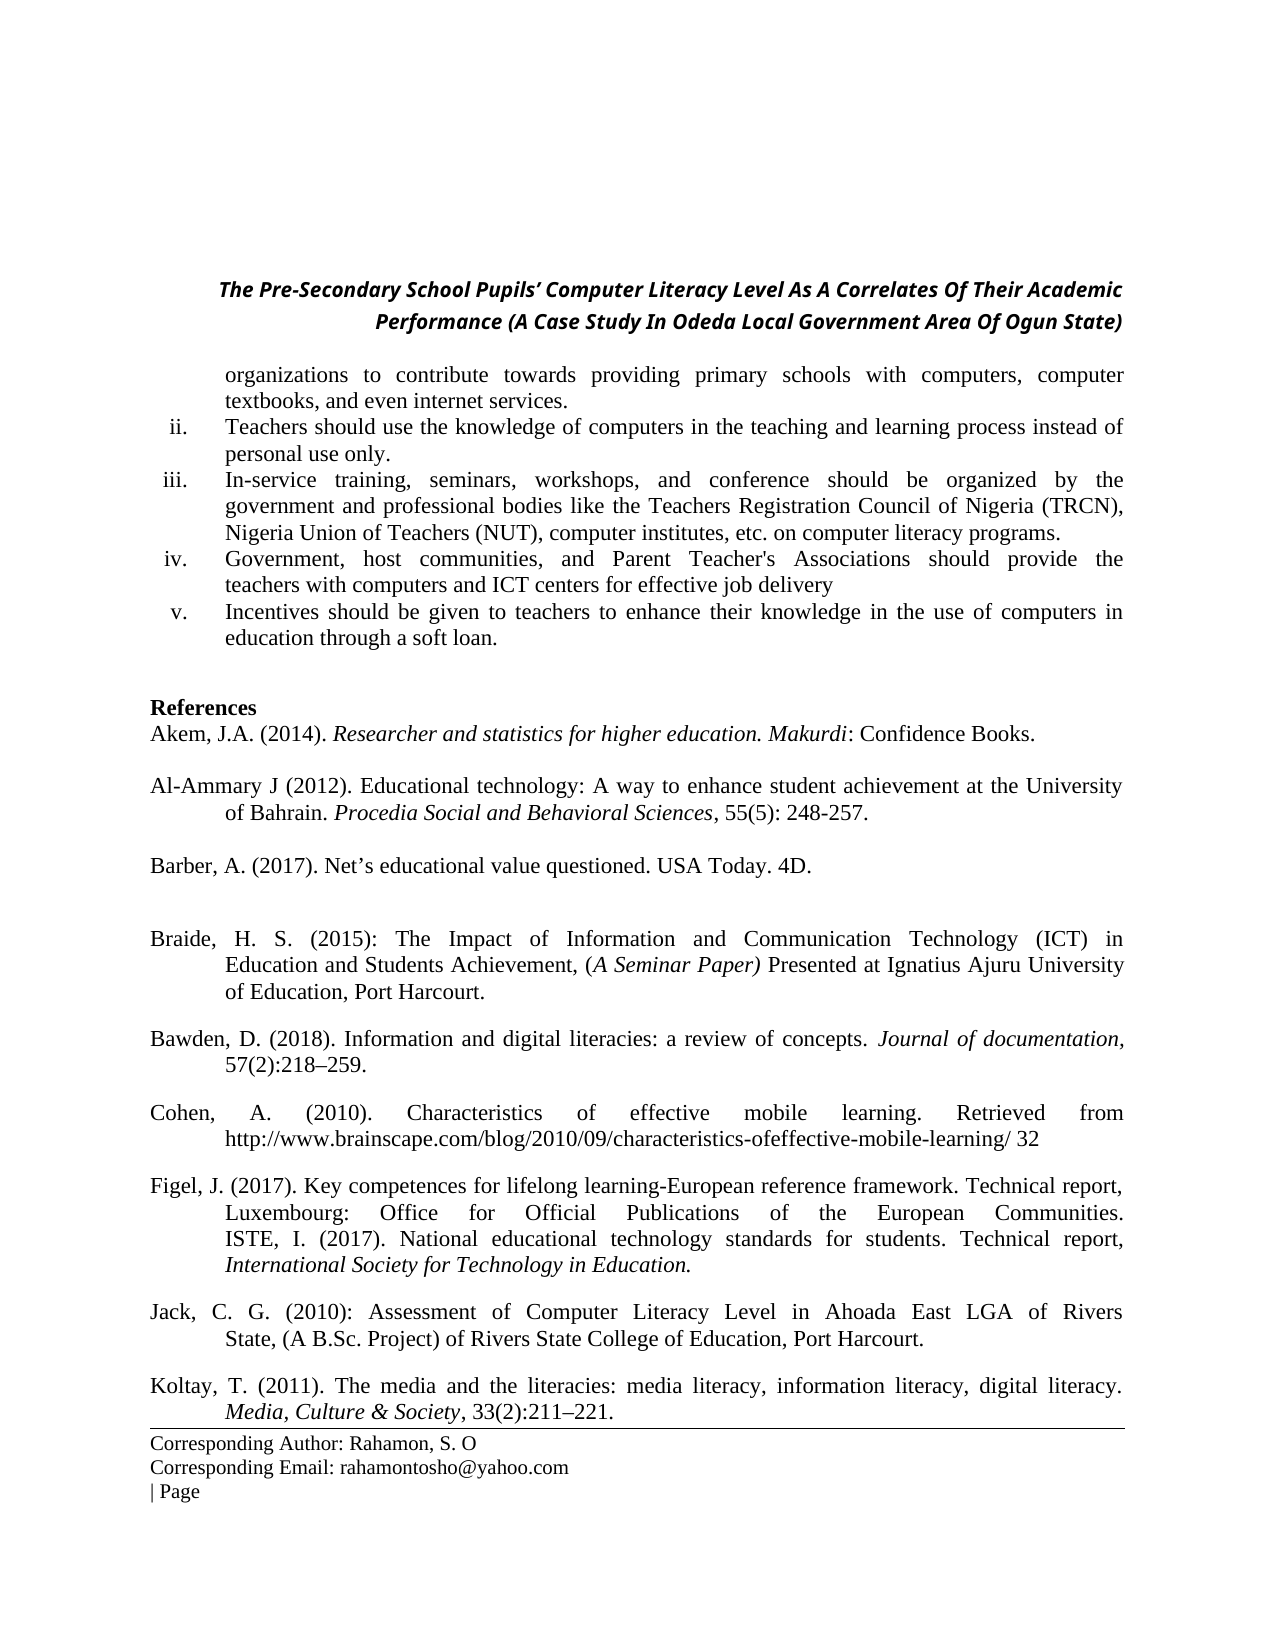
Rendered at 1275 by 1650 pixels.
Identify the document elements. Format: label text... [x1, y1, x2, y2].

list In-service training, seminars, workshops, and conference should be organized by the government and professional bodies like the Teachers Registration Council of Nigeria (TRCN), Nigeria Union of Teachers (NUT), computer institutes, etc. on computer literacy programs. [187, 466, 1125, 545]
text Barber, A. (2017). Net’s educational value questioned. USA Today. 4D. [150, 852, 1125, 878]
text Cohen, A. (2010). Characteristics of effective mobile learning. Retrieved from http://www.brainscape.com/blog/2010/09/characteristics-ofeffective-mobile-learning/ 32 [150, 1099, 1125, 1151]
list Government, host communities, and Parent Teacher's Associations should provide the teachers with computers and ICT centers for effective job delivery [187, 545, 1125, 598]
list Teachers should use the knowledge of computers in the teaching and learning process instead of personal use only. [187, 413, 1125, 466]
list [187, 361, 1125, 413]
text Figel, J. (2017). Key competences for lifelong learning-European reference framework. Technical report, Luxembourg: Office for Official Publications of the European Communities. ISTE, I. (2017). National educational technology standards for students. Technical report, International Society for Technology in Education. [150, 1172, 1125, 1278]
list Incentives should be given to teachers to enhance their knowledge in the use of computers in education through a soft loan. [187, 598, 1125, 651]
text Jack, C. G. (2010): Assessment of Computer Literacy Level in Ahoada East LGA of Rivers State, (A B.Sc. Project) of Rivers State College of Education, Port Harcourt. [150, 1298, 1125, 1351]
text Akem, J.A. (2014). Researcher and statistics for higher education. Makurdi: Confidence Books. [150, 720, 1125, 746]
text Bawden, D. (2018). Information and digital literacies: a review of concepts. Journal of documentation, 57(2):218–259. [150, 1025, 1125, 1078]
text Braide, H. S. (2015): The Impact of Information and Communication Technology (ICT) in Education and Students Achievement, (A Seminar Paper) Presented at Ignatius Ajuru University of Education, Port Harcourt. [150, 925, 1125, 1004]
text Al-Ammary J (2012). Educational technology: A way to enhance student achievement at the University of Bahrain. Procedia Social and Behavioral Sciences, 55(5): 248-257. [150, 773, 1125, 825]
text Koltay, T. (2011). The media and the literacies: media literacy, information literacy, digital literacy. Media, Culture & Society, 33(2):211–221. [150, 1372, 1125, 1425]
text References [150, 693, 1125, 720]
